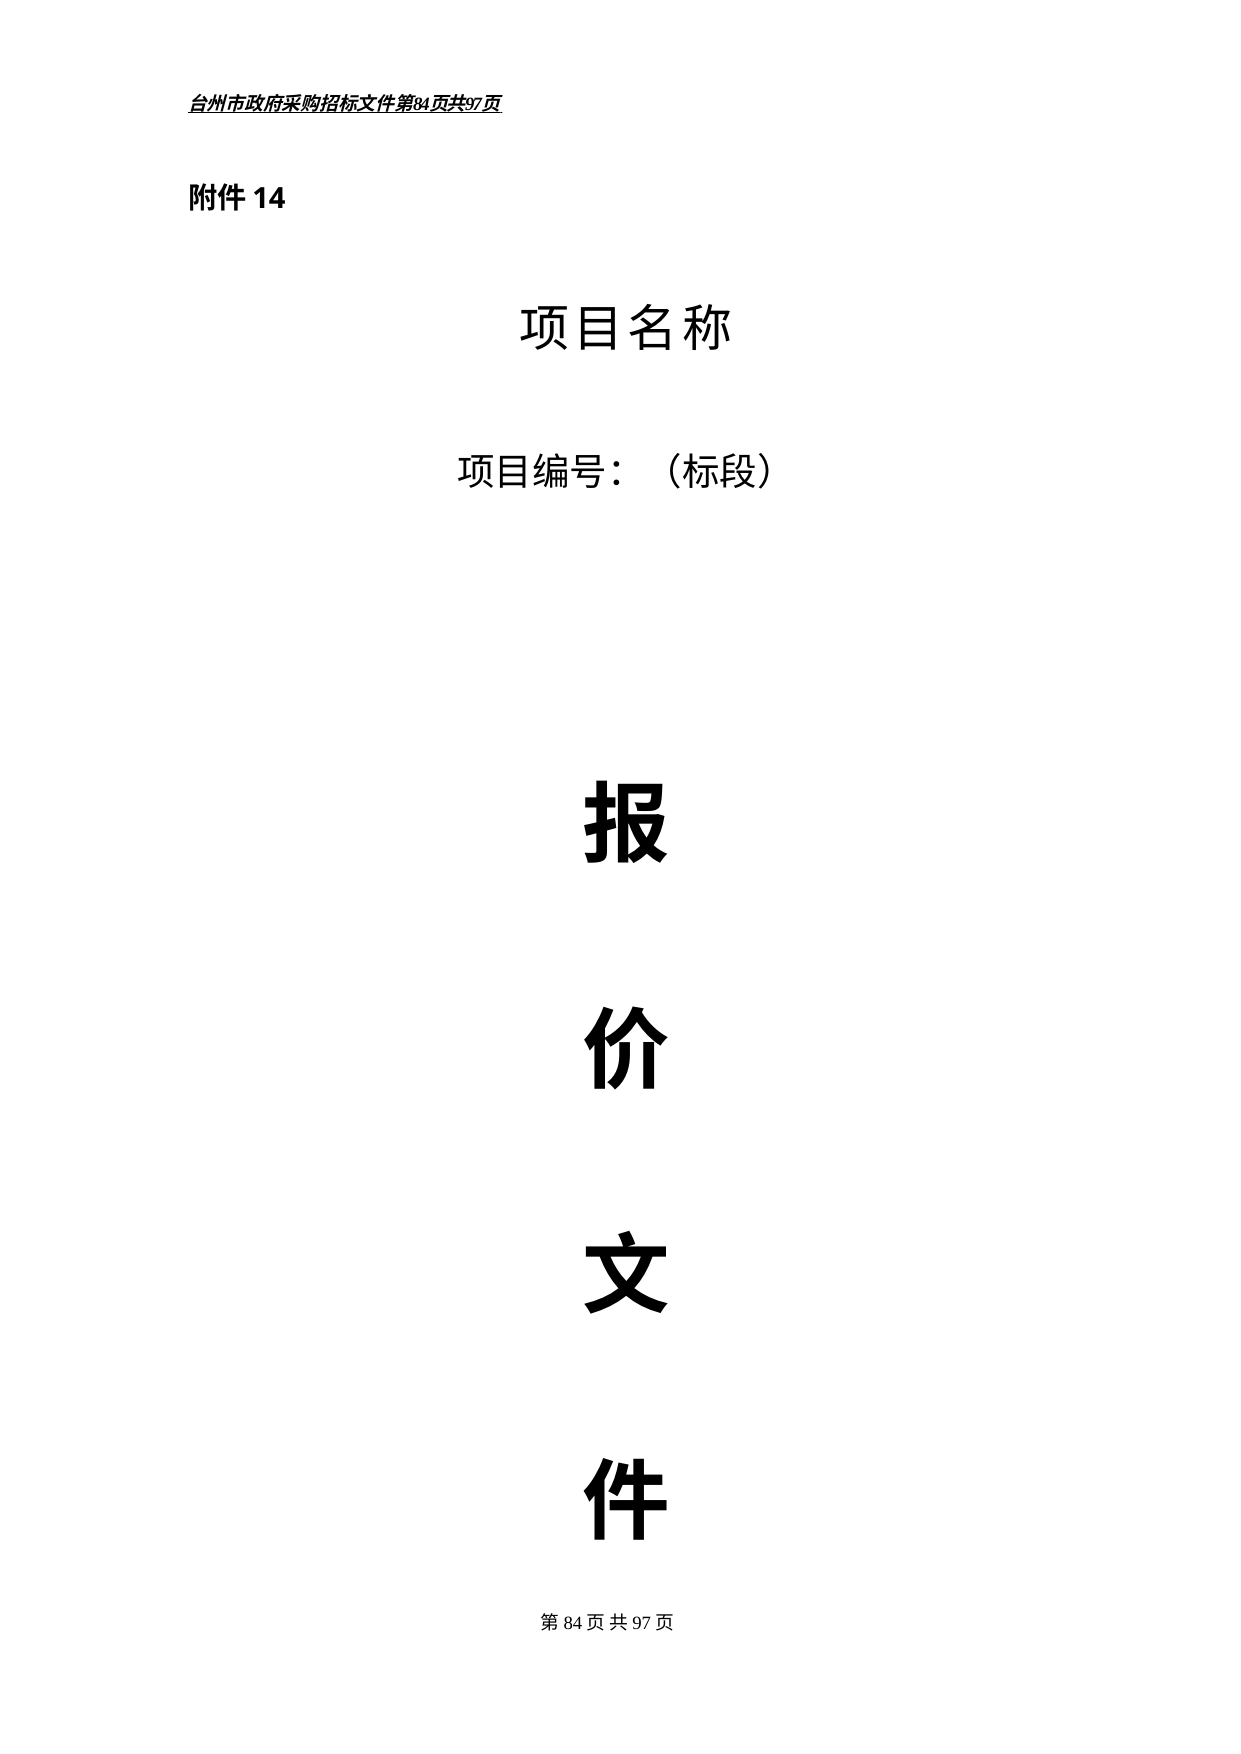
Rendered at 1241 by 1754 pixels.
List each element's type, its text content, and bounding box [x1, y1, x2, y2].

text 项目名称 [188, 275, 1064, 375]
text 报 [188, 751, 1064, 884]
text 附件14 [188, 162, 1064, 229]
text 价 [188, 977, 1064, 1109]
text 件 [188, 1427, 1064, 1560]
text 项目编号：（标段） [188, 436, 1064, 502]
text 文 [188, 1202, 1064, 1335]
